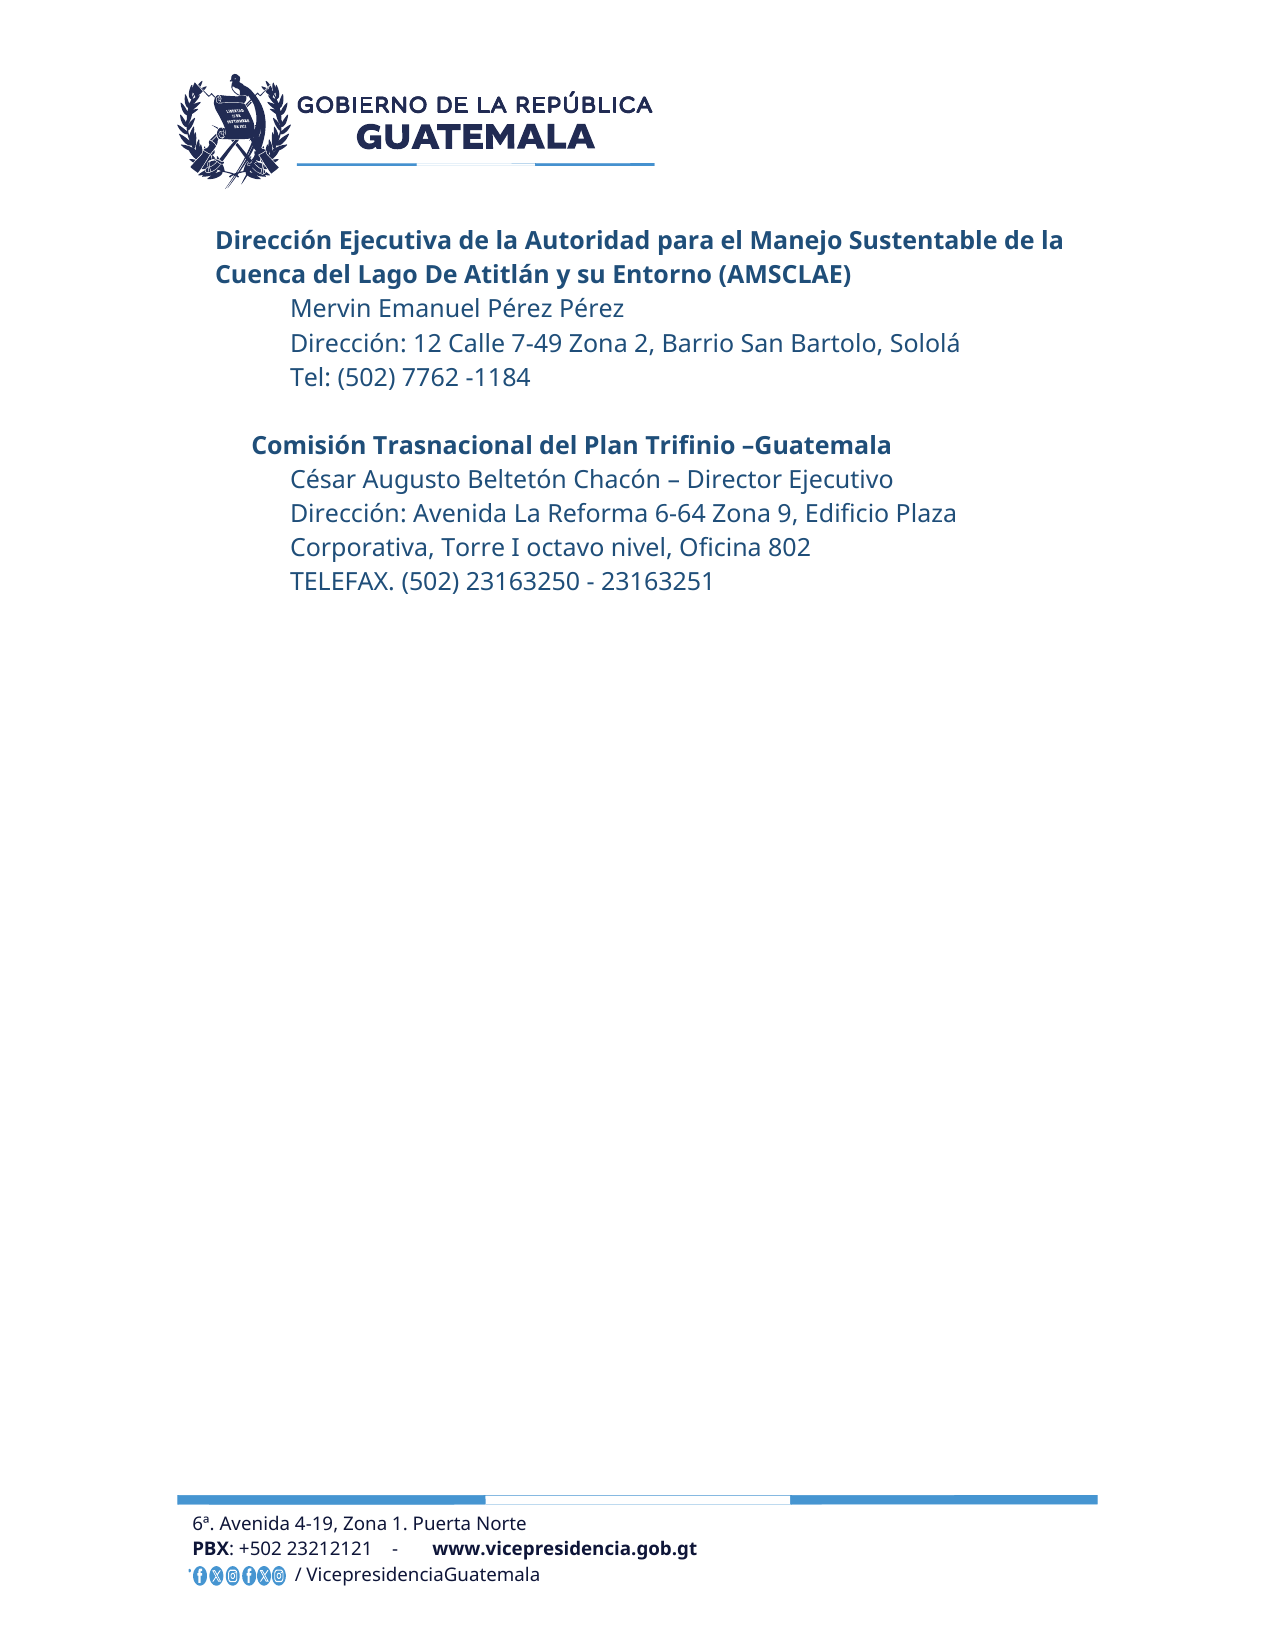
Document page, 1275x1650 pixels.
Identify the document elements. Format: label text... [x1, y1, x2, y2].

text TELEFAX. (502) 23163250 - 23163251 [290, 564, 1098, 598]
text Dirección Ejecutiva de la Autoridad para el Manejo Sustentable de la Cuenca del Lago De Atitlán y su Entorno (AMSCLAE) [215, 223, 1098, 291]
text Comisión Trasnacional del Plan Trifinio –Guatemala [215, 427, 1098, 461]
text Mervin Emanuel Pérez Pérez [290, 291, 1098, 325]
text Dirección: 12 Calle 7-49 Zona 2, Barrio San Bartolo, Sololá [290, 325, 1098, 359]
text César Augusto Beltetón Chacón – Director Ejecutivo [290, 461, 1098, 496]
text Tel: (502) 7762 -1184 [290, 359, 1098, 393]
text Dirección: Avenida La Reforma 6-64 Zona 9, Edificio Plaza Corporativa, Torre I octavo nivel, Oficina 802 [290, 496, 1098, 564]
